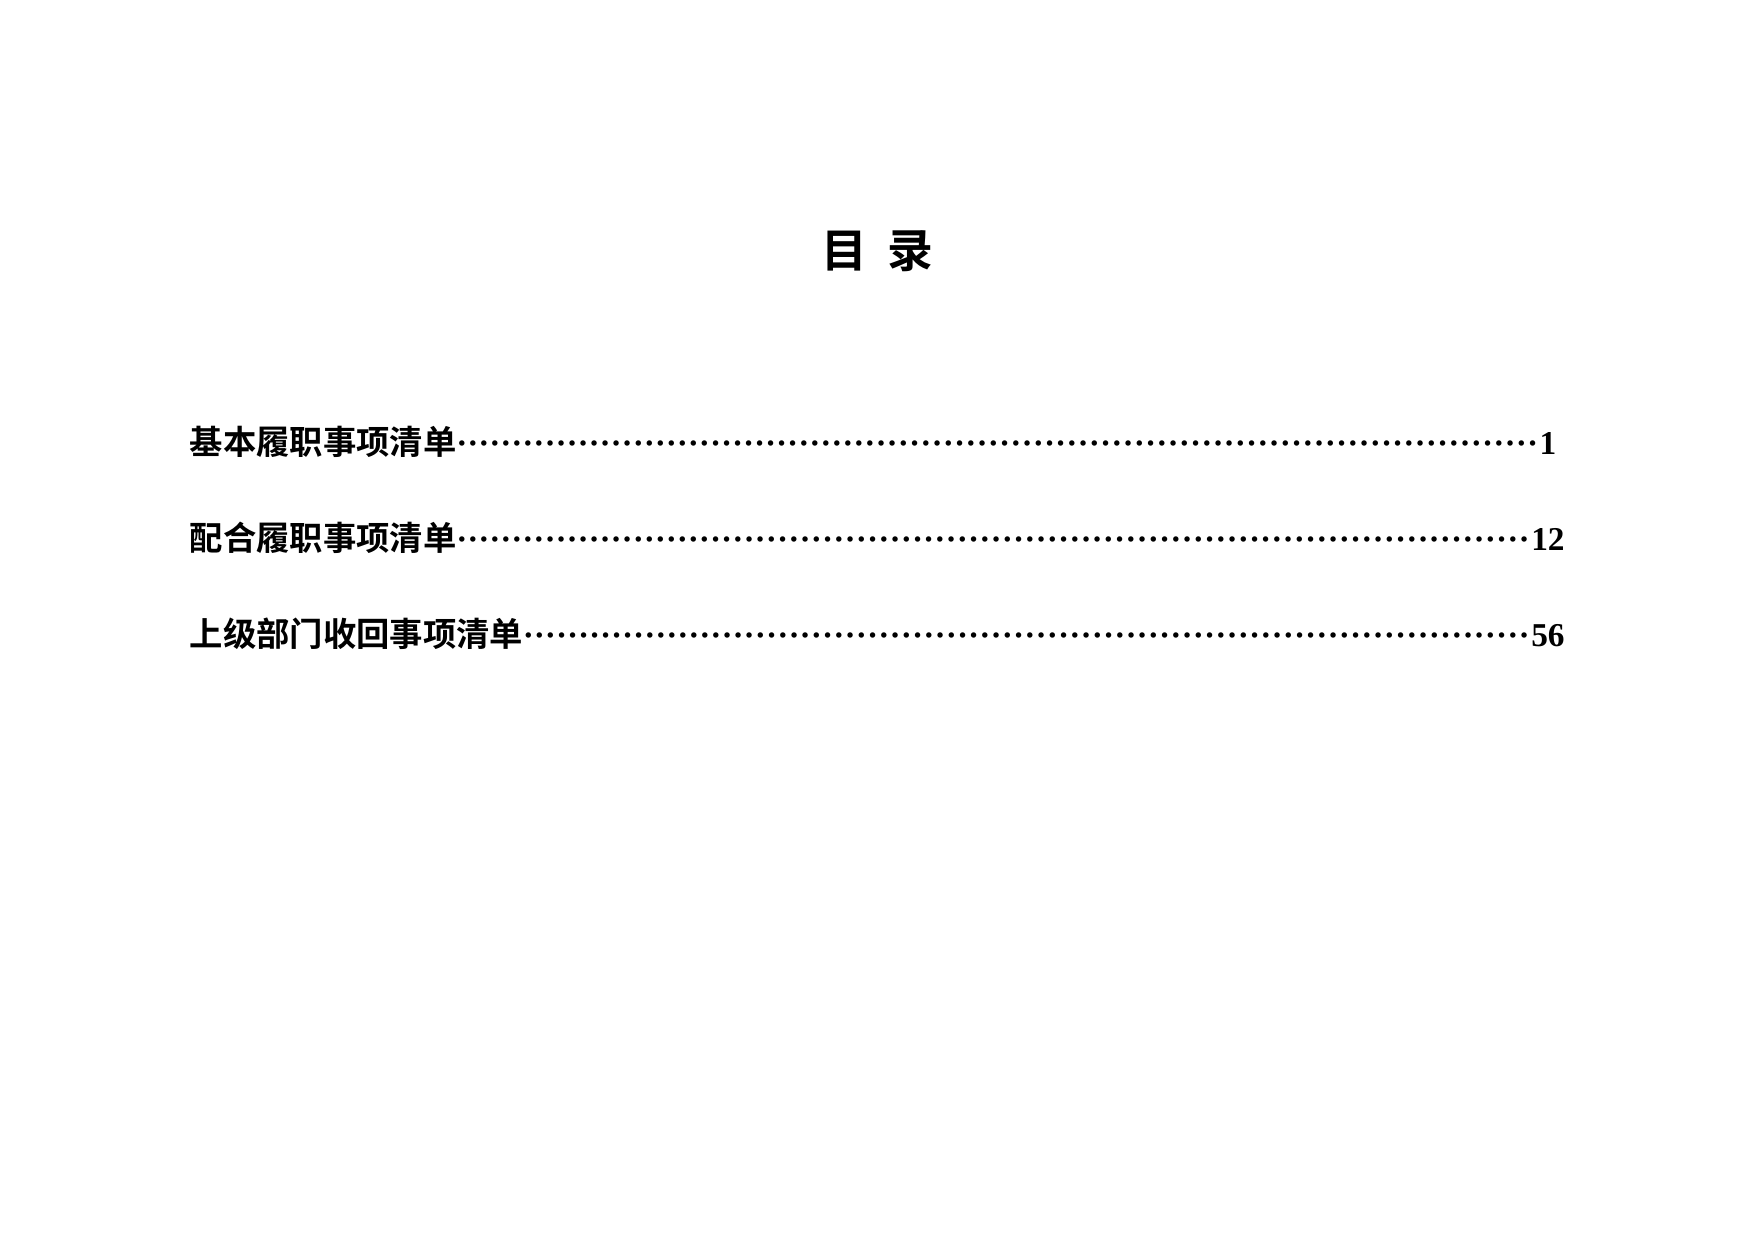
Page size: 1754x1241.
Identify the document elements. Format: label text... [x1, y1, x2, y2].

list 上级部门收回事项清单 56 [148, 584, 1606, 680]
list 配合履职事项清单 12 [148, 488, 1606, 584]
list 基本履职事项清单 1 [148, 392, 1606, 488]
text 目 录 [148, 199, 1606, 295]
